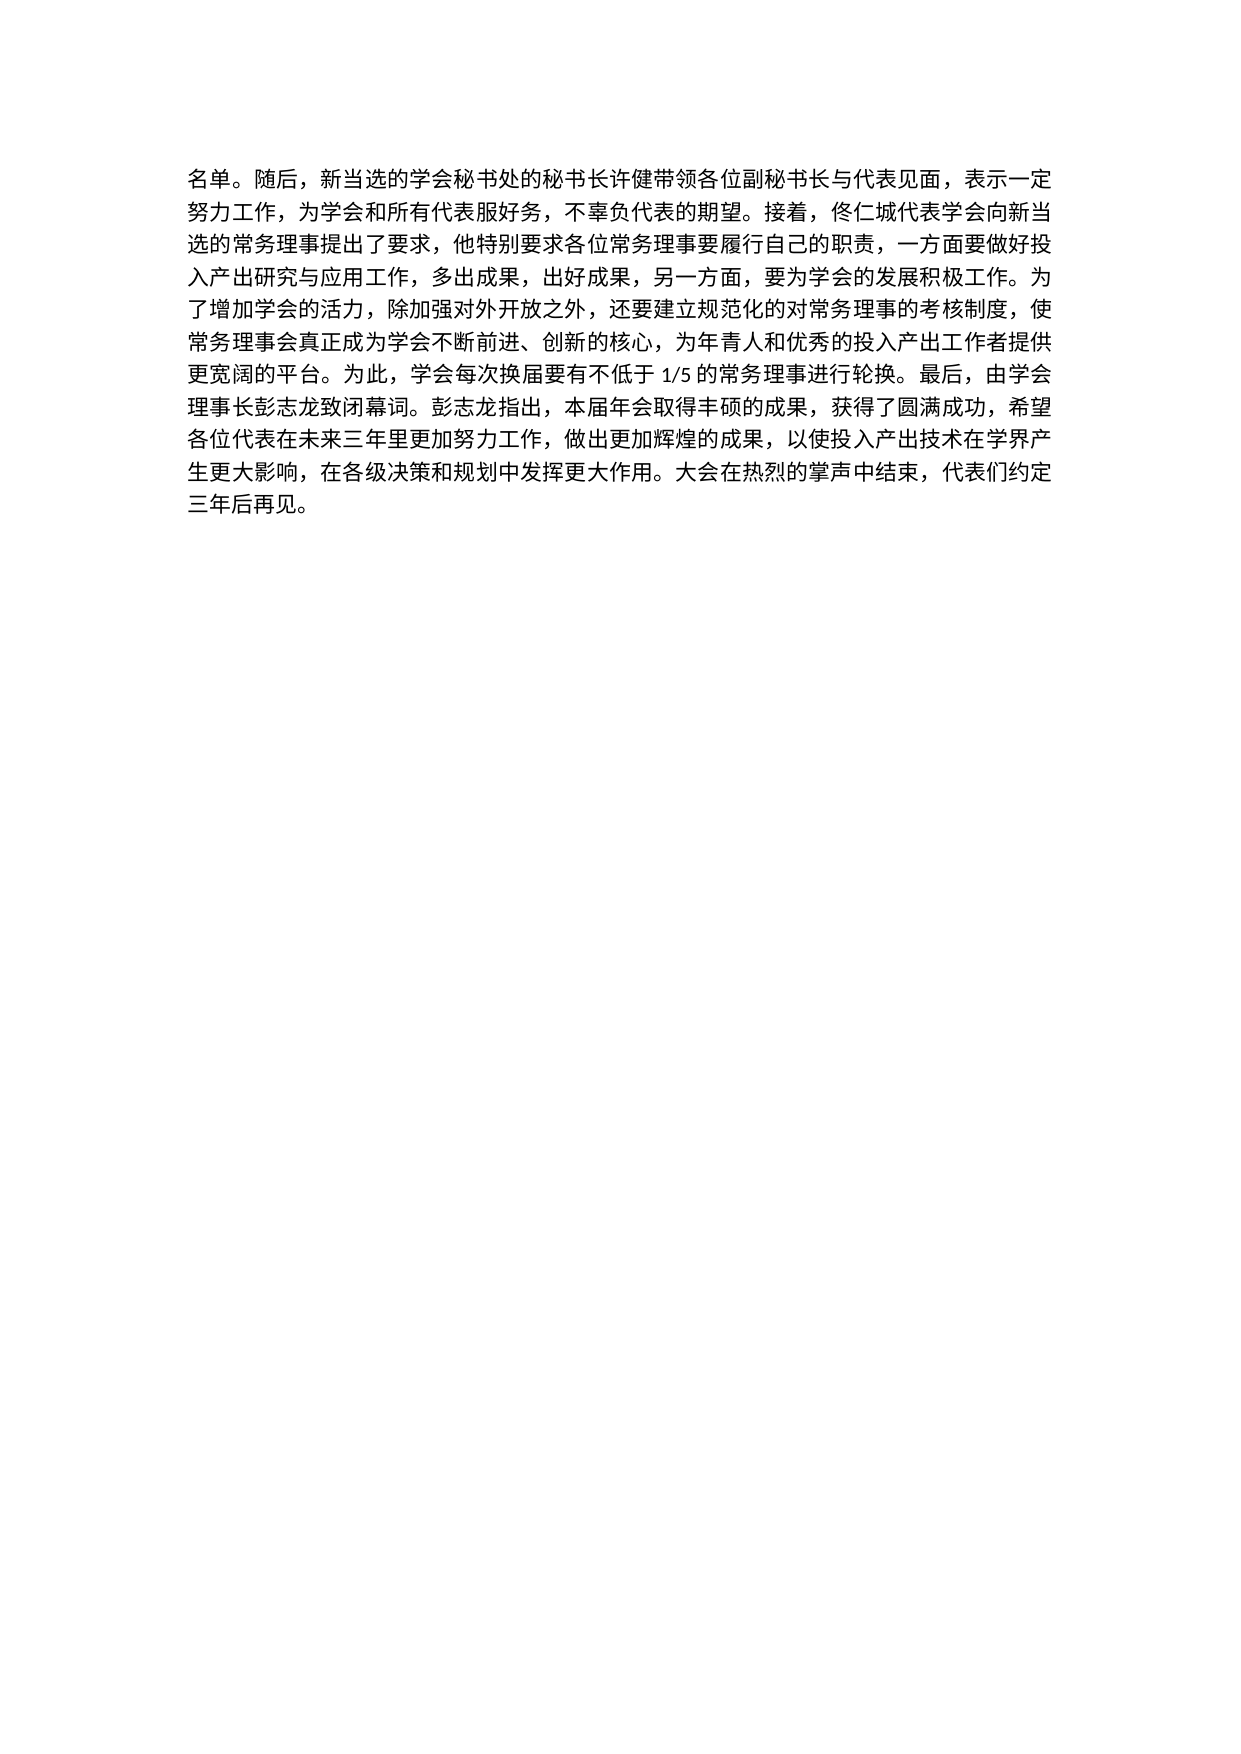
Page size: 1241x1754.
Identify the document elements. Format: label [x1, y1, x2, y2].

text [187, 162, 1053, 519]
